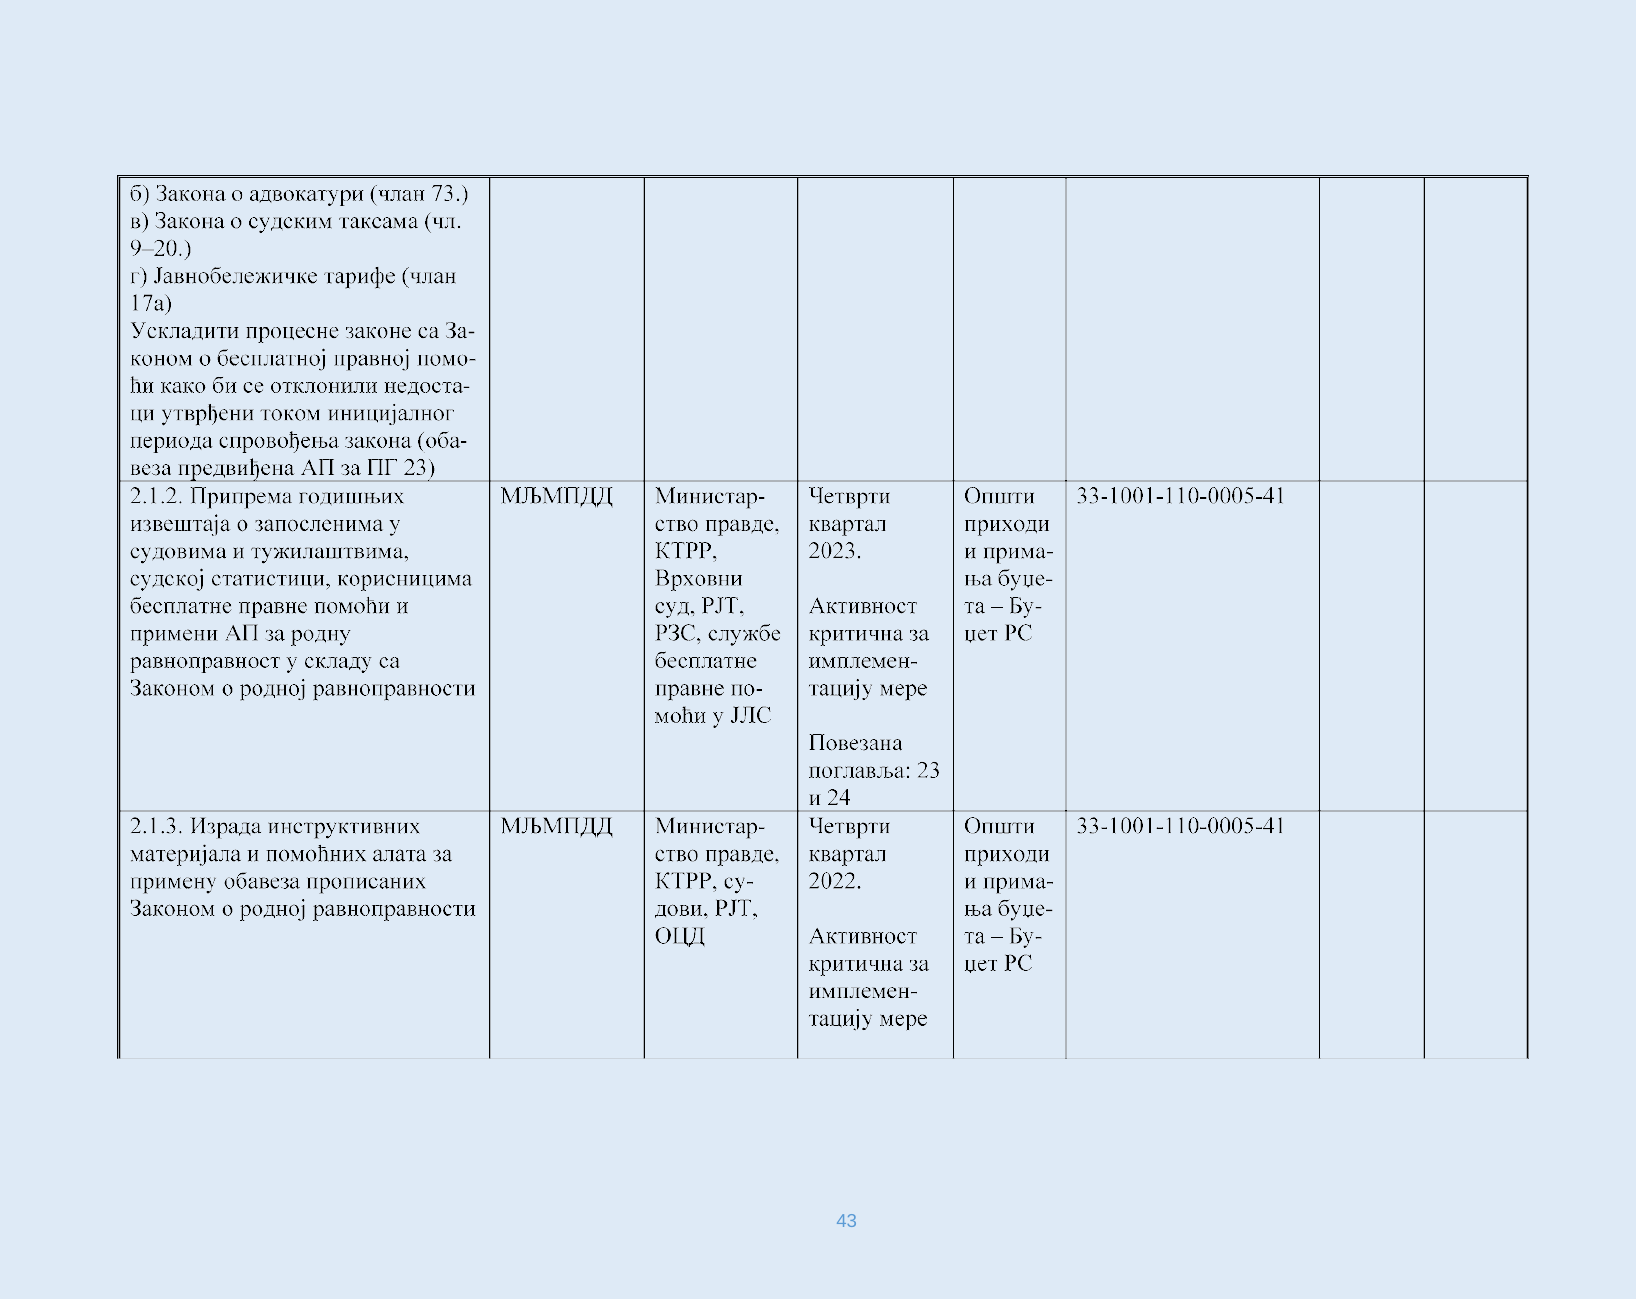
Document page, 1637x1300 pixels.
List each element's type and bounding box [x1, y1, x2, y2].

picture [117, 175, 1529, 1059]
